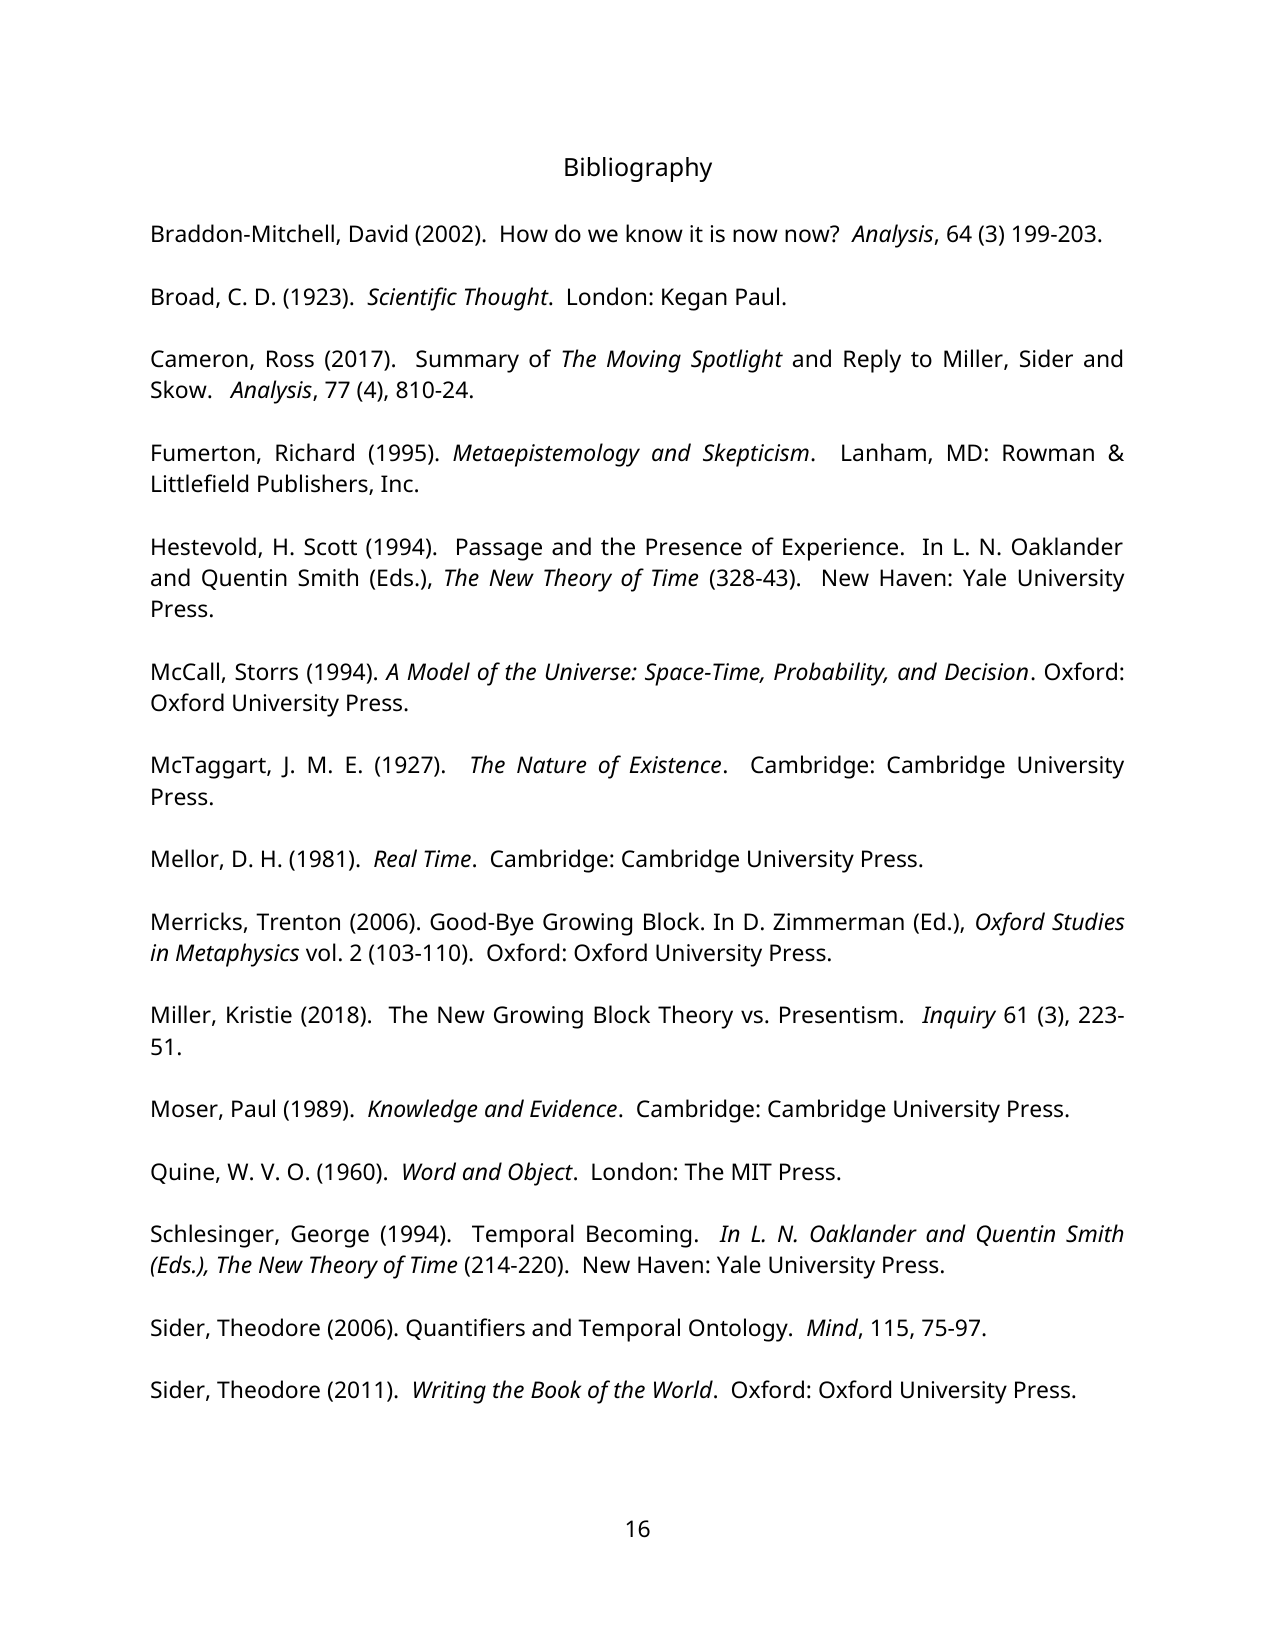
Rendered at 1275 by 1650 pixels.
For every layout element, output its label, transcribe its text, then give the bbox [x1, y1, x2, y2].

text Schlesinger, George (1994). Temporal Becoming. In L. N. Oaklander and Quentin Smith (Eds.), The New Theory of Time (214-220). New Haven: Yale University Press. [150, 1218, 1125, 1281]
text Sider, Theodore (2011). Writing the Book of the World. Oxford: Oxford University Press. [150, 1374, 1125, 1406]
text Quine, W. V. O. (1960). Word and Object. London: The MIT Press. [150, 1156, 1125, 1187]
text McCall, Storrs (1994). A Model of the Universe: Space-Time, Probability, and Decision. Oxford: Oxford University Press. [150, 656, 1125, 718]
text Miller, Kristie (2018). The New Growing Block Theory vs. Presentism. Inquiry 61 (3), 223-51. [150, 999, 1125, 1062]
text Broad, C. D. (1923). Scientific Thought. London: Kegan Paul. [150, 281, 1125, 312]
text Cameron, Ross (2017). Summary of The Moving Spotlight and Reply to Miller, Sider and Skow. Analysis, 77 (4), 810-24. [150, 343, 1125, 406]
text Hestevold, H. Scott (1994). Passage and the Presence of Experience. In L. N. Oaklander and Quentin Smith (Eds.), The New Theory of Time (328-43). New Haven: Yale University Press. [150, 531, 1125, 624]
text Sider, Theodore (2006). Quantifiers and Temporal Ontology. Mind, 115, 75-97. [150, 1312, 1125, 1343]
text Bibliography [150, 150, 1125, 184]
text Merricks, Trenton (2006). Good-Bye Growing Block. In D. Zimmerman (Ed.), Oxford Studies in Metaphysics vol. 2 (103-110). Oxford: Oxford University Press. [150, 906, 1125, 968]
text Mellor, D. H. (1981). Real Time. Cambridge: Cambridge University Press. [150, 843, 1125, 874]
text Braddon-Mitchell, David (2002). How do we know it is now now? Analysis, 64 (3) 199-203. [150, 218, 1125, 249]
text Moser, Paul (1989). Knowledge and Evidence. Cambridge: Cambridge University Press. [150, 1093, 1125, 1124]
text McTaggart, J. M. E. (1927). The Nature of Existence. Cambridge: Cambridge University Press. [150, 749, 1125, 812]
text Fumerton, Richard (1995). Metaepistemology and Skepticism. Lanham, MD: Rowman & Littlefield Publishers, Inc. [150, 437, 1125, 499]
